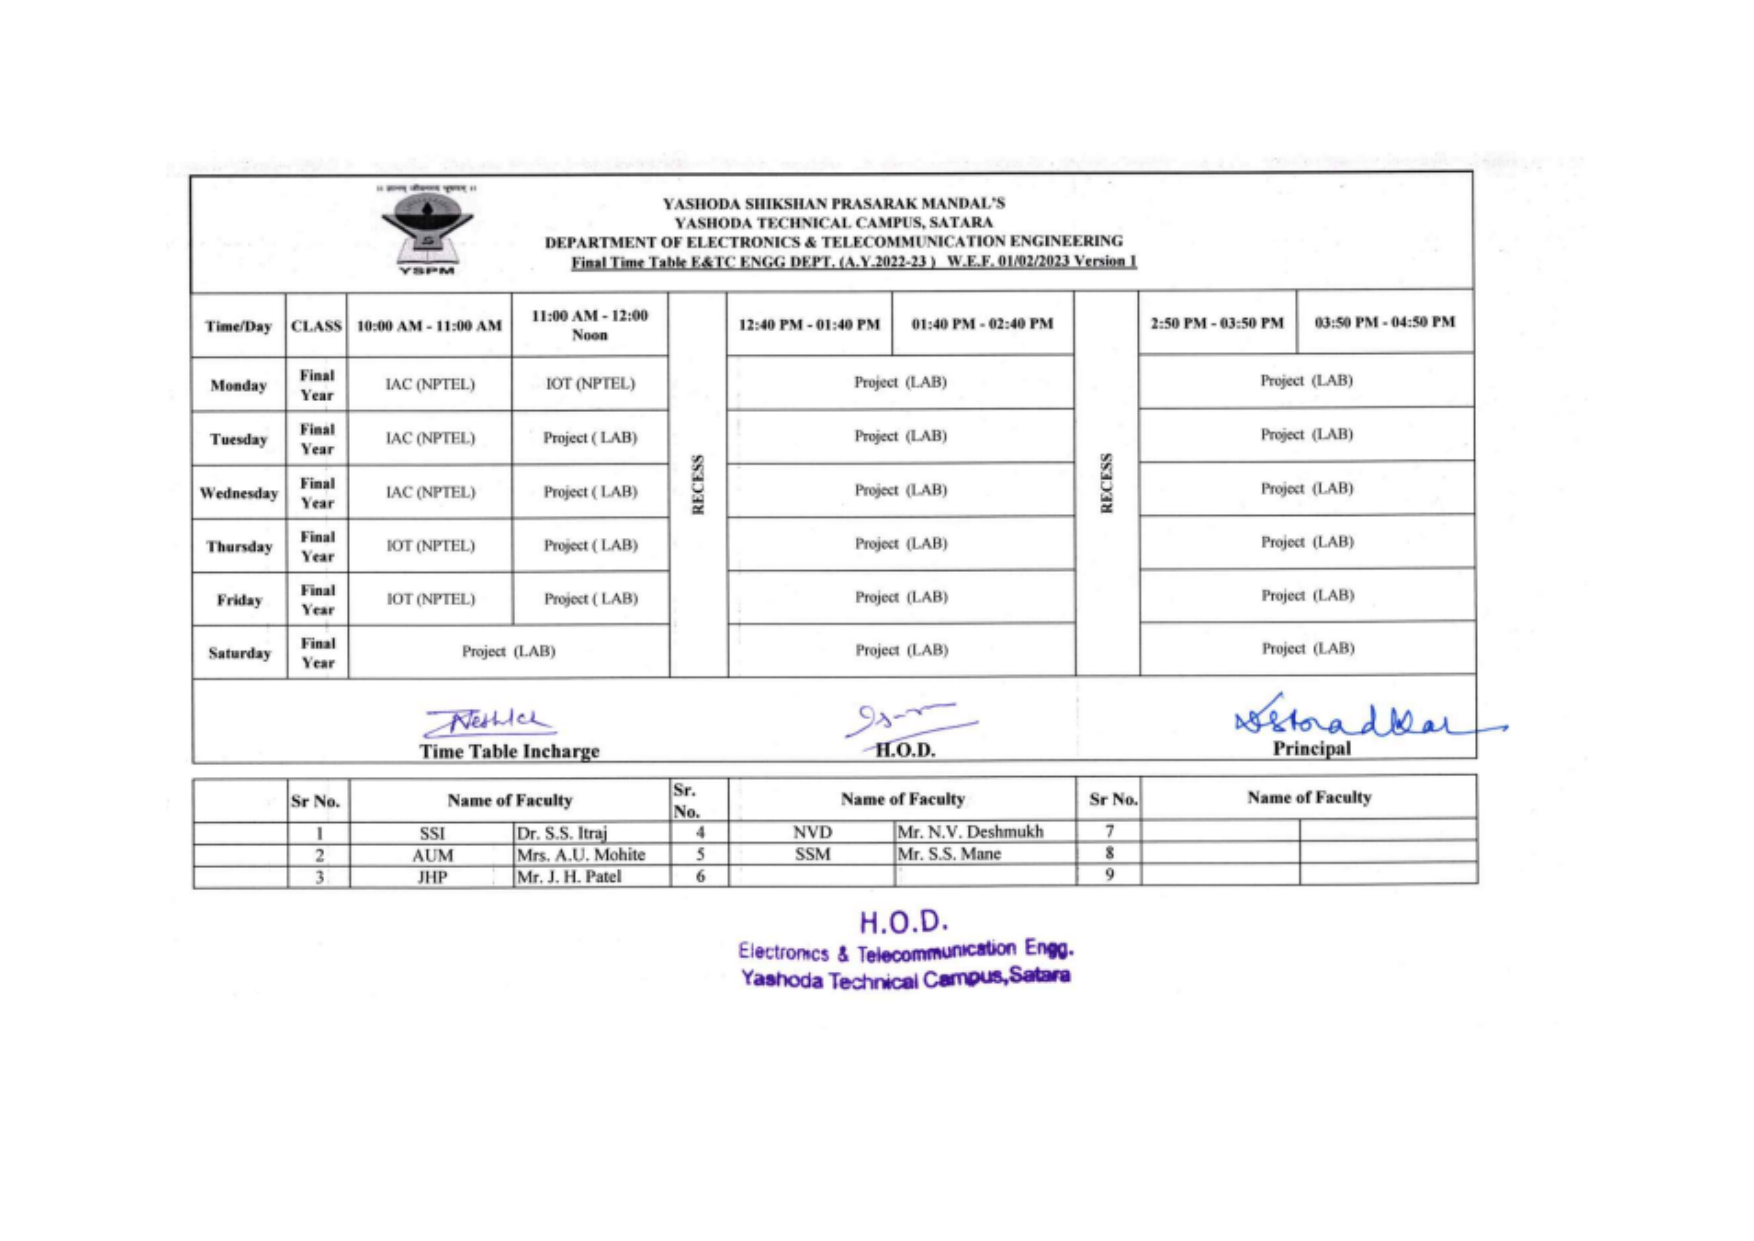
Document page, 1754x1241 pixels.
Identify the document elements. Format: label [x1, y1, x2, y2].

picture [166, 150, 1588, 1039]
